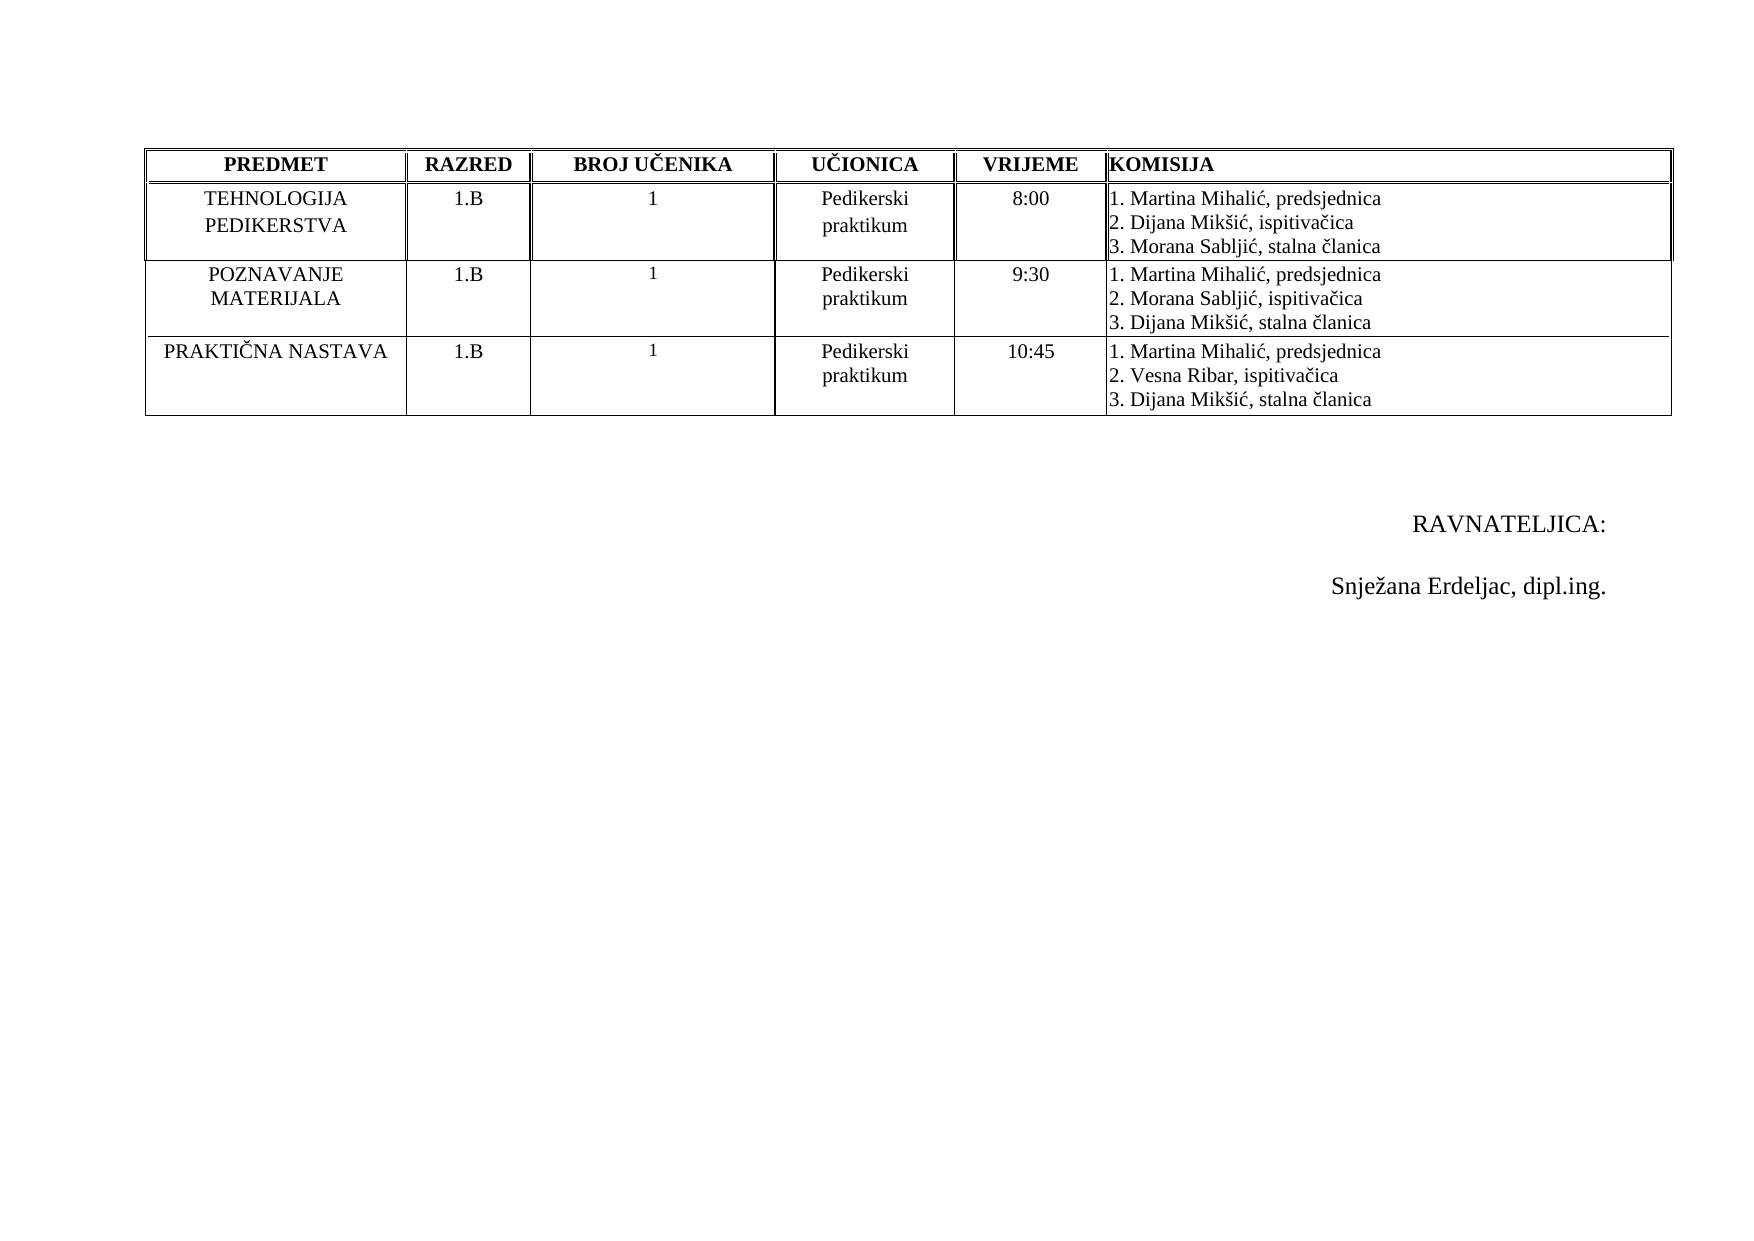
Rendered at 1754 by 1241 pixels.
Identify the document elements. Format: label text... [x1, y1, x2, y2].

table_cell 10:45 [955, 337, 1106, 415]
text RAVNATELJICA: [148, 509, 1606, 538]
table_header RAZRED [406, 149, 531, 181]
table_cell 1. Martina Mihalić, predsjednica 2. Morana Sabljić, ispitivačica 3. Dijana Mikšić, stalna članica [1107, 261, 1671, 336]
table_cell 1.B [407, 261, 530, 336]
table_cell Pedikerski praktikum [776, 261, 954, 336]
table_cell 1 [533, 184, 773, 259]
table_cell 1.B [408, 184, 529, 259]
table_header PREDMET [147, 151, 406, 181]
table_cell PRAKTIČNA NASTAVA [146, 336, 406, 415]
table_cell Pedikerski praktikum [776, 337, 954, 415]
text Snježana Erdeljac, dipl.ing. [148, 571, 1606, 599]
table_cell 9:30 [955, 261, 1106, 336]
table_header UČIONICA [775, 151, 955, 181]
table_cell 8:00 [957, 184, 1105, 259]
table_header VRIJEME [955, 151, 1107, 181]
table_header BROJ UČENIKA [531, 151, 775, 181]
table_cell 1. Martina Mihalić, predsjednica 2. Vesna Ribar, ispitivačica 3. Dijana Mikšić, stalna članica [1107, 336, 1671, 415]
table_cell 1.B [407, 337, 530, 415]
table_header KOMISIJA [1107, 151, 1670, 181]
table_cell 1 [531, 337, 774, 415]
table_cell Pedikerski praktikum [777, 184, 953, 259]
table_cell POZNAVANJE MATERIJALA [146, 261, 406, 336]
table_cell TEHNOLOGIJA PEDIKERSTVA [147, 181, 405, 259]
table_cell 1 [531, 261, 774, 336]
table_cell 1. Martina Mihalić, predsjednica 2. Dijana Mikšić, ispitivačica 3. Morana Sabljić, stalna članica [1109, 181, 1671, 259]
